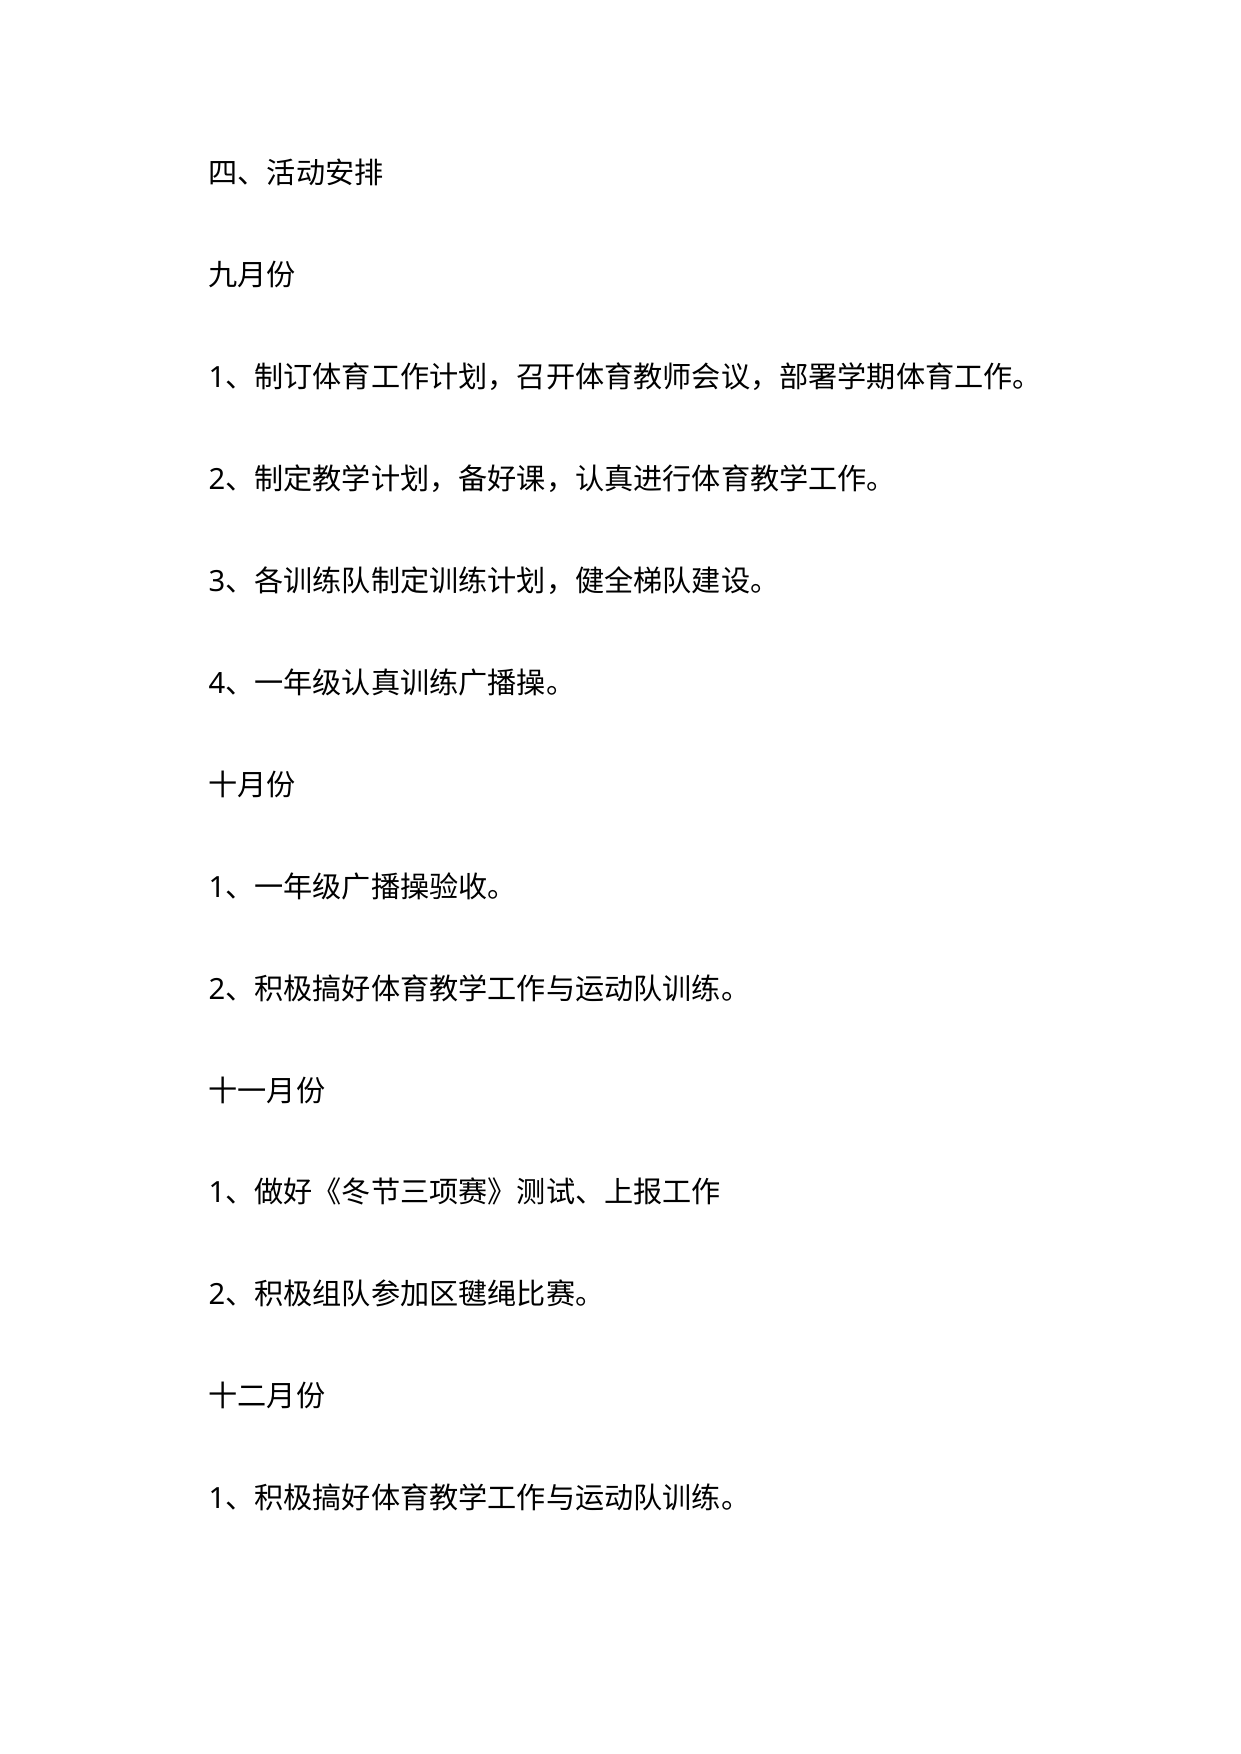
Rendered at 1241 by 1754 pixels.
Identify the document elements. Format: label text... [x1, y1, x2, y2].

text 十一月份 [150, 1067, 1090, 1109]
text 4、一年级认真训练广播操。 [150, 659, 1090, 702]
text 1、一年级广播操验收。 [150, 863, 1090, 906]
text 十月份 [150, 761, 1090, 804]
text 2、制定教学计划，备好课，认真进行体育教学工作。 [150, 456, 1090, 498]
text 十二月份 [150, 1373, 1090, 1415]
text 2、积极组队参加区毽绳比赛。 [150, 1271, 1090, 1313]
text 1、积极搞好体育教学工作与运动队训练。 [150, 1475, 1090, 1517]
text 1、做好《冬节三项赛》测试、上报工作 [150, 1169, 1090, 1211]
text 四、活动安排 [150, 150, 1090, 192]
text 2、积极搞好体育教学工作与运动队训练。 [150, 965, 1090, 1008]
text 3、各训练队制定训练计划，健全梯队建设。 [150, 557, 1090, 600]
text 1、制订体育工作计划，召开体育教师会议，部署学期体育工作。 [150, 353, 1090, 396]
text 九月份 [150, 252, 1090, 294]
